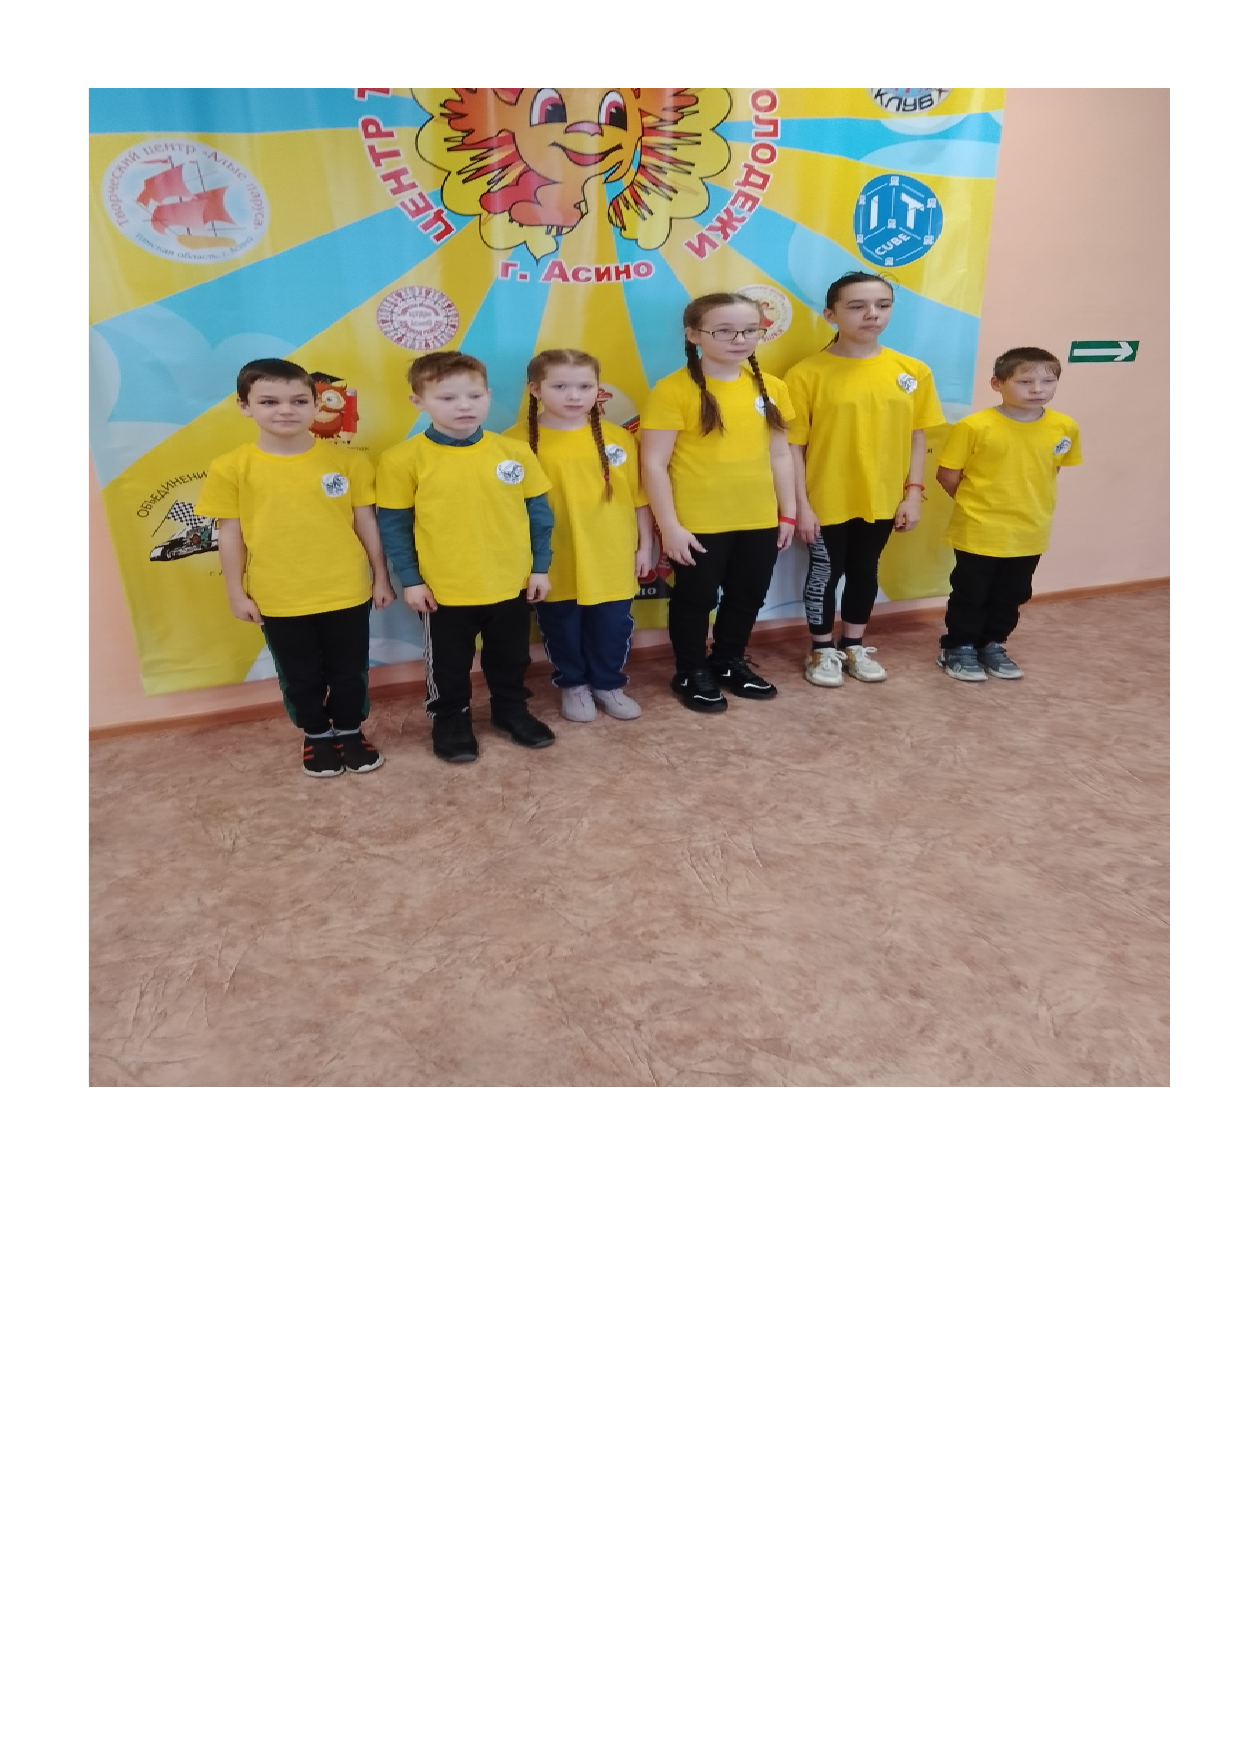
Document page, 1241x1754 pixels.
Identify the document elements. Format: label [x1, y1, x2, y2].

picture [88, 88, 1170, 1087]
